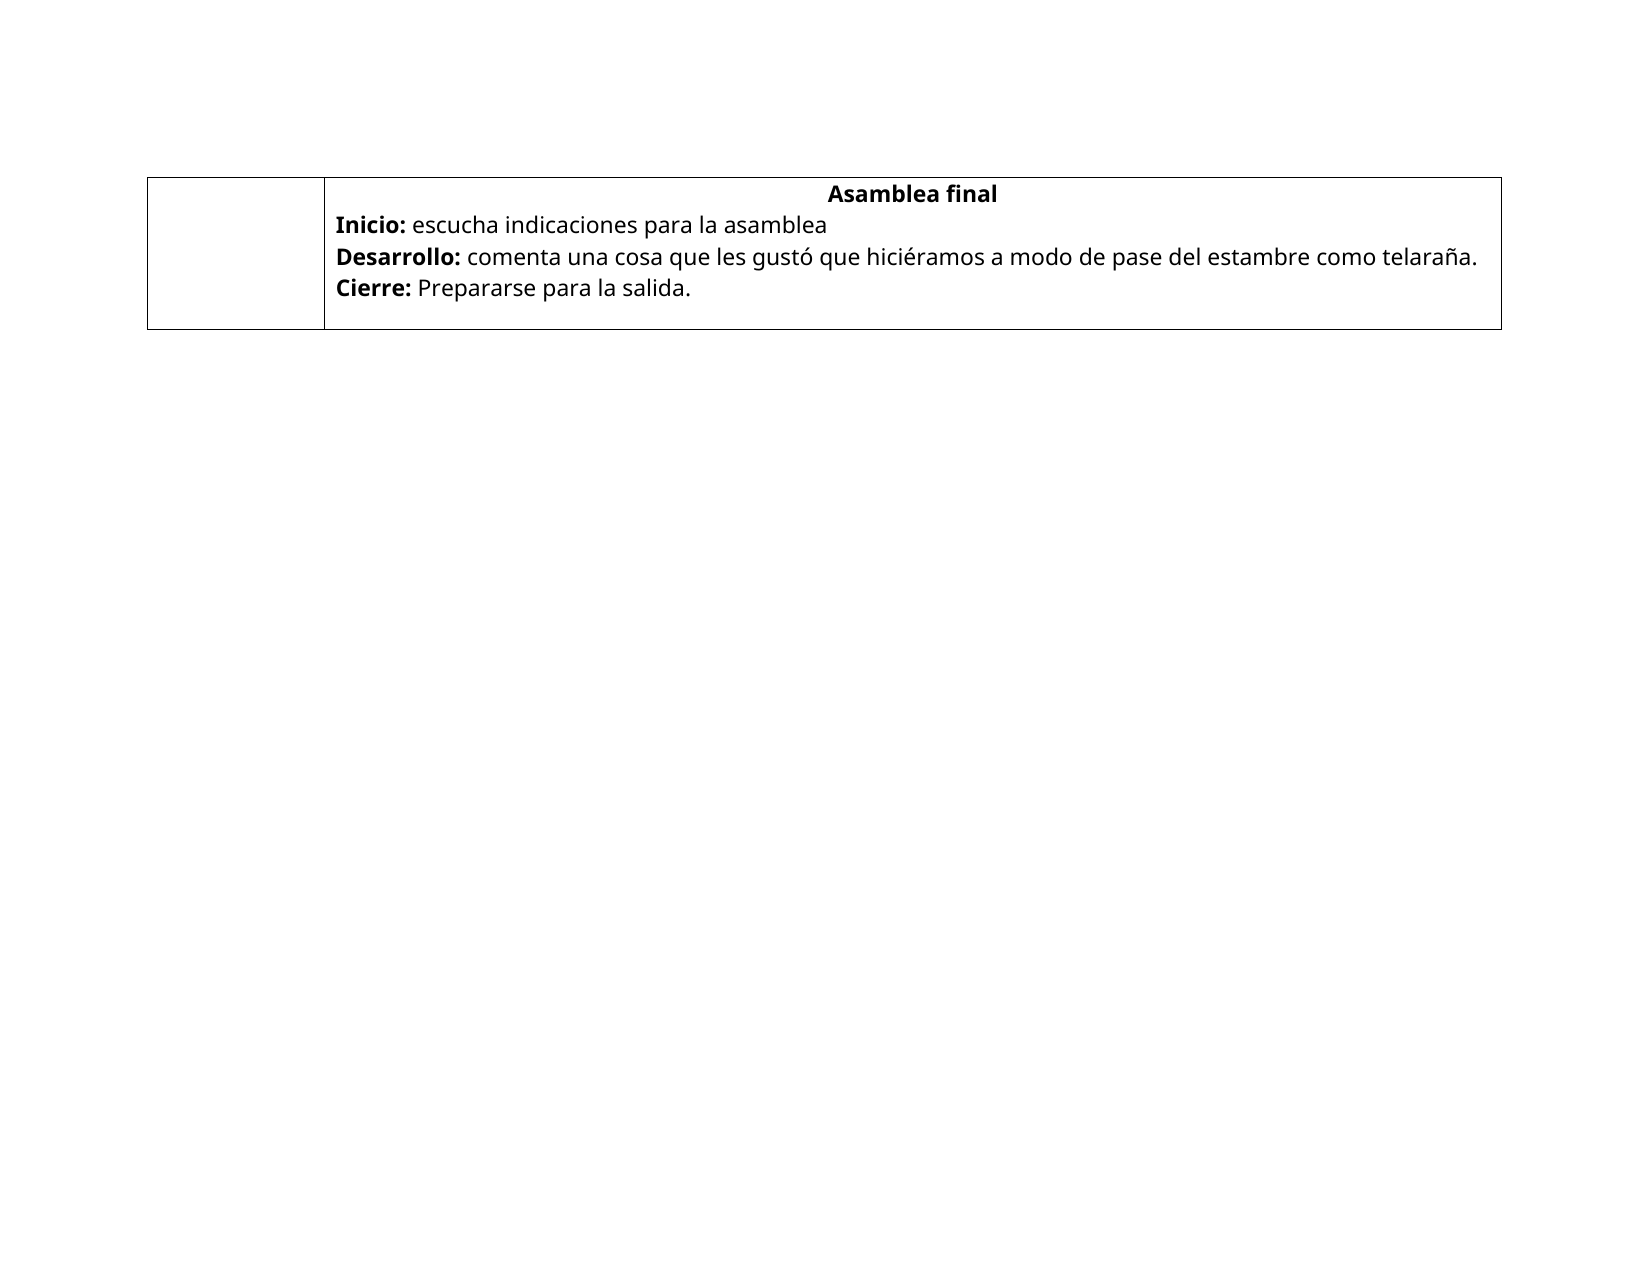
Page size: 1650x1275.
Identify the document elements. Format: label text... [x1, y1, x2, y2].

table_cell Asamblea final Inicio: escucha indicaciones para la asamblea Desarrollo: comenta una cosa que les gustó que hiciéramos a modo de pase del estambre como telaraña. Cierre: Prepararse para la salida. [325, 178, 1501, 329]
table_cell [148, 178, 324, 329]
